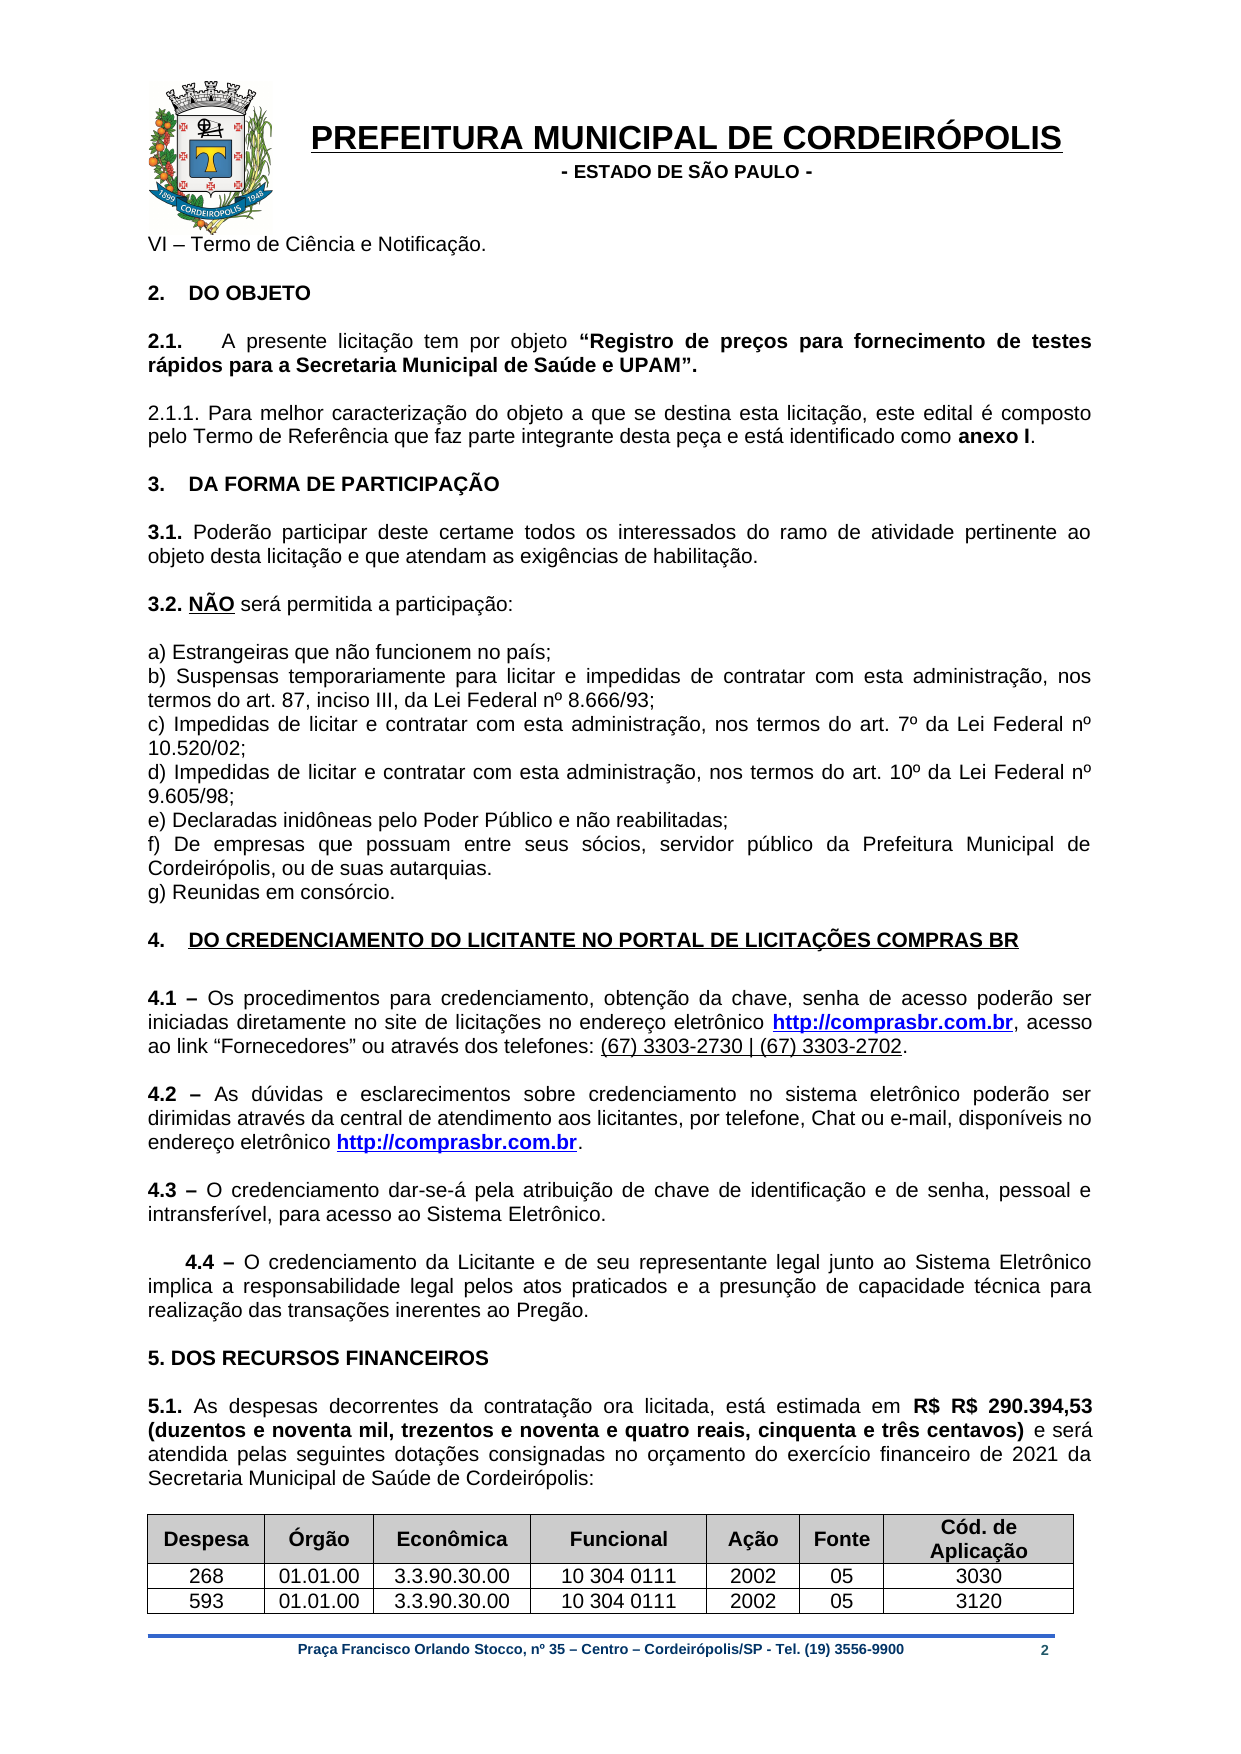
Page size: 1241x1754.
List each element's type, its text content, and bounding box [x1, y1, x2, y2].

text 5.1. As despesas decorrentes da contratação ora licitada, está estimada em R$ R$ 290.394,53 (duzentos e noventa mil, trezentos e noventa e quatro reais, cinquenta e três centavos) e será atendida pelas seguintes dotações consignadas no orçamento do exercício financeiro de 2021 da Secretaria Municipal de Saúde de Cordeirópolis: [148, 1394, 1093, 1490]
table_header Econômica [374, 1515, 530, 1563]
list 4.3 – O credenciamento dar-se-á pela atribuição de chave de identificação e de senha, pessoal e intransferível, para acesso ao Sistema Eletrônico. [148, 1178, 1093, 1226]
table_cell 01.01.00 [265, 1564, 373, 1588]
list 4.2 – As dúvidas e esclarecimentos sobre credenciamento no sistema eletrônico poderão ser dirimidas através da central de atendimento aos licitantes, por telefone, Chat ou e-mail, disponíveis no endereço eletrônico http://comprasbr.com.br. [148, 1082, 1093, 1154]
table_cell 01.01.00 [265, 1589, 373, 1613]
table_cell 05 [800, 1564, 883, 1588]
text 5. DOS RECURSOS FINANCEIROS [148, 1346, 1093, 1370]
list A presente licitação tem por objeto “Registro de preços para fornecimento de testes rápidos para a Secretaria Municipal de Saúde e UPAM”. [148, 328, 1093, 376]
table_header Fonte [800, 1515, 883, 1563]
table_cell 2002 [707, 1564, 799, 1588]
table_cell 3030 [884, 1564, 1073, 1588]
list DO OBJETO [148, 281, 1093, 304]
text a) Estrangeiras que não funcionem no país; [148, 640, 1093, 664]
table_cell 268 [148, 1564, 264, 1588]
text 3.2. NÃO será permitida a participação: [148, 592, 1093, 616]
picture [148, 81, 273, 233]
table_cell 10 304 0111 [531, 1564, 706, 1588]
table_cell 593 [148, 1589, 264, 1613]
table_cell 3120 [884, 1589, 1073, 1613]
text c) Impedidas de licitar e contratar com esta administração, nos termos do art. 7º da Lei Federal nº 10.520/02; [148, 712, 1093, 760]
table_header Funcional [531, 1515, 706, 1563]
table_cell 10 304 0111 [531, 1589, 706, 1613]
list DA FORMA DE PARTICIPAÇÃO [148, 472, 1093, 496]
text g) Reunidas em consórcio. [148, 879, 1093, 903]
text VI – Termo de Ciência e Notificação. [148, 233, 1093, 257]
table_header Órgão [265, 1515, 373, 1563]
table_cell 05 [800, 1589, 883, 1613]
text e) Declaradas inidôneas pelo Poder Público e não reabilitadas; [148, 808, 1093, 832]
table_header Despesa [148, 1515, 264, 1563]
table_cell 2002 [707, 1589, 799, 1613]
table_header Ação [707, 1515, 799, 1563]
list 4.1 – Os procedimentos para credenciamento, obtenção da chave, senha de acesso poderão ser iniciadas diretamente no site de licitações no endereço eletrônico http://comprasbr.com.br, acesso ao link “Fornecedores” ou através dos telefones: (67) 3303-2730 | (67) 3303-2702. [148, 986, 1093, 1058]
list DO CREDENCIAMENTO DO LICITANTE NO PORTAL DE LICITAÇÕES COMPRAS BR [148, 927, 1093, 951]
table_cell 3.3.90.30.00 [374, 1564, 530, 1588]
table_header Cód. de Aplicação [884, 1515, 1073, 1563]
text 3.1. Poderão participar deste certame todos os interessados do ramo de atividade pertinente ao objeto desta licitação e que atendam as exigências de habilitação. [148, 520, 1093, 568]
text f) De empresas que possuam entre seus sócios, servidor público da Prefeitura Municipal de Cordeirópolis, ou de suas autarquias. [148, 832, 1093, 879]
text d) Impedidas de licitar e contratar com esta administração, nos termos do art. 10º da Lei Federal nº 9.605/98; [148, 760, 1093, 808]
table_cell 3.3.90.30.00 [374, 1589, 530, 1613]
list 4.4 – O credenciamento da Licitante e de seu representante legal junto ao Sistema Eletrônico implica a responsabilidade legal pelos atos praticados e a presunção de capacidade técnica para realização das transações inerentes ao Pregão. [148, 1250, 1093, 1322]
text 2.1.1. Para melhor caracterização do objeto a que se destina esta licitação, este edital é composto pelo Termo de Referência que faz parte integrante desta peça e está identificado como anexo I. [148, 400, 1093, 448]
text b) Suspensas temporariamente para licitar e impedidas de contratar com esta administração, nos termos do art. 87, inciso III, da Lei Federal nº 8.666/93; [148, 664, 1093, 712]
